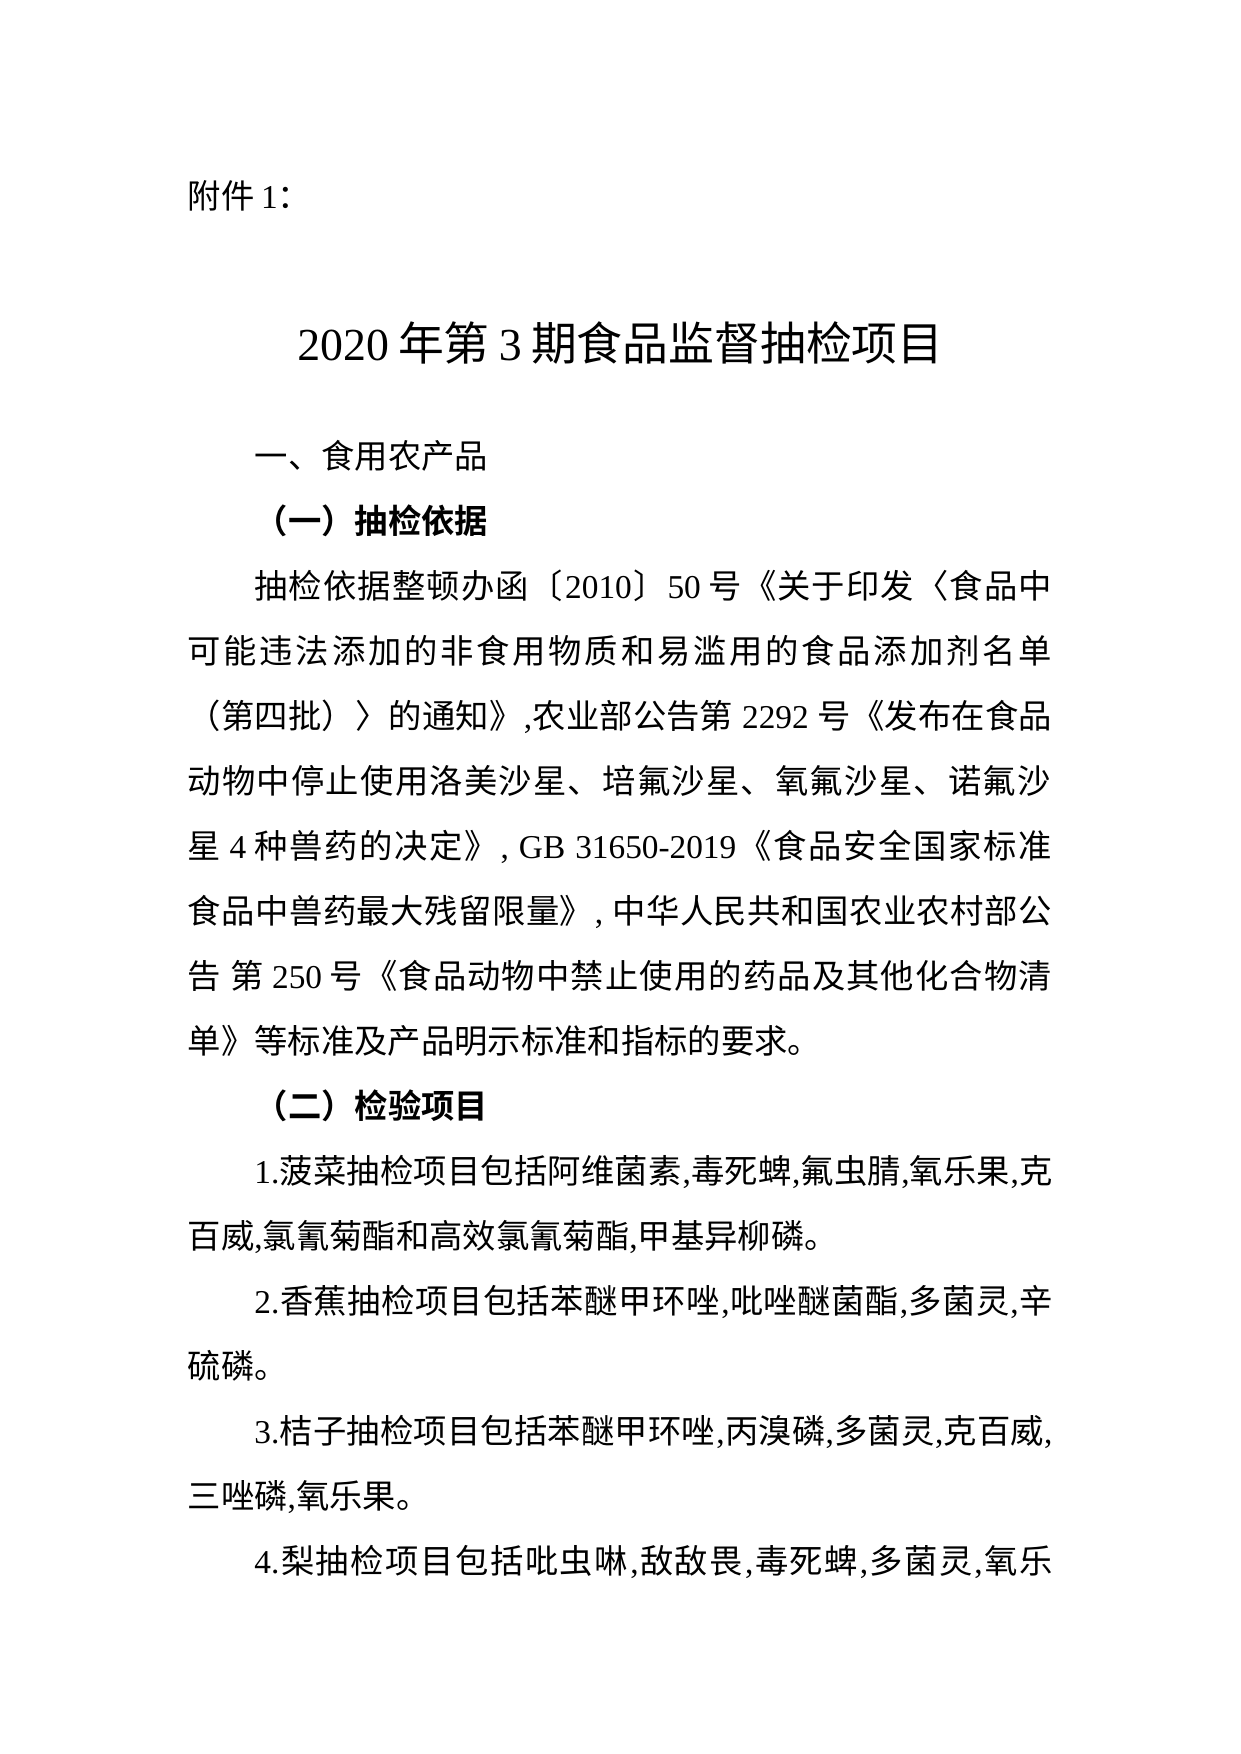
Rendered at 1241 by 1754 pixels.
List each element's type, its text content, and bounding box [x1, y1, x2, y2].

text （一）抽检依据 [187, 487, 1053, 552]
subtitle 附件1： [187, 162, 1053, 227]
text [187, 1527, 1053, 1592]
subtitle 一、食用农产品 [187, 422, 1053, 487]
text 2.香蕉抽检项目包括苯醚甲环唑,吡唑醚菌酯,多菌灵,辛硫磷。 [187, 1267, 1053, 1397]
subtitle 2020年第3期食品监督抽检项目 [187, 292, 1053, 389]
text 3.桔子抽检项目包括苯醚甲环唑,丙溴磷,多菌灵,克百威,三唑磷,氧乐果。 [187, 1397, 1053, 1527]
text 1.菠菜抽检项目包括阿维菌素,毒死蜱,氟虫腈,氧乐果,克百威,氯氰菊酯和高效氯氰菊酯,甲基异柳磷。 [187, 1137, 1053, 1267]
text 抽检依据整顿办函〔2010〕50号《关于印发〈食品中可能违法添加的非食用物质和易滥用的食品添加剂名单（第四批）〉的通知》,农业部公告第 2292 号《发布在食品动物中停止使用洛美沙星、培氟沙星、氧氟沙星、诺氟沙星4种兽药的决定》, GB 31650-2019《食品安全国家标准 食品中兽药最大残留限量》, 中华人民共和国农业农村部公告 第250号《食品动物中禁止使用的药品及其他化合物清单》等标准及产品明示标准和指标的要求。 [187, 552, 1053, 1072]
subtitle （二）检验项目 [187, 1072, 1053, 1137]
